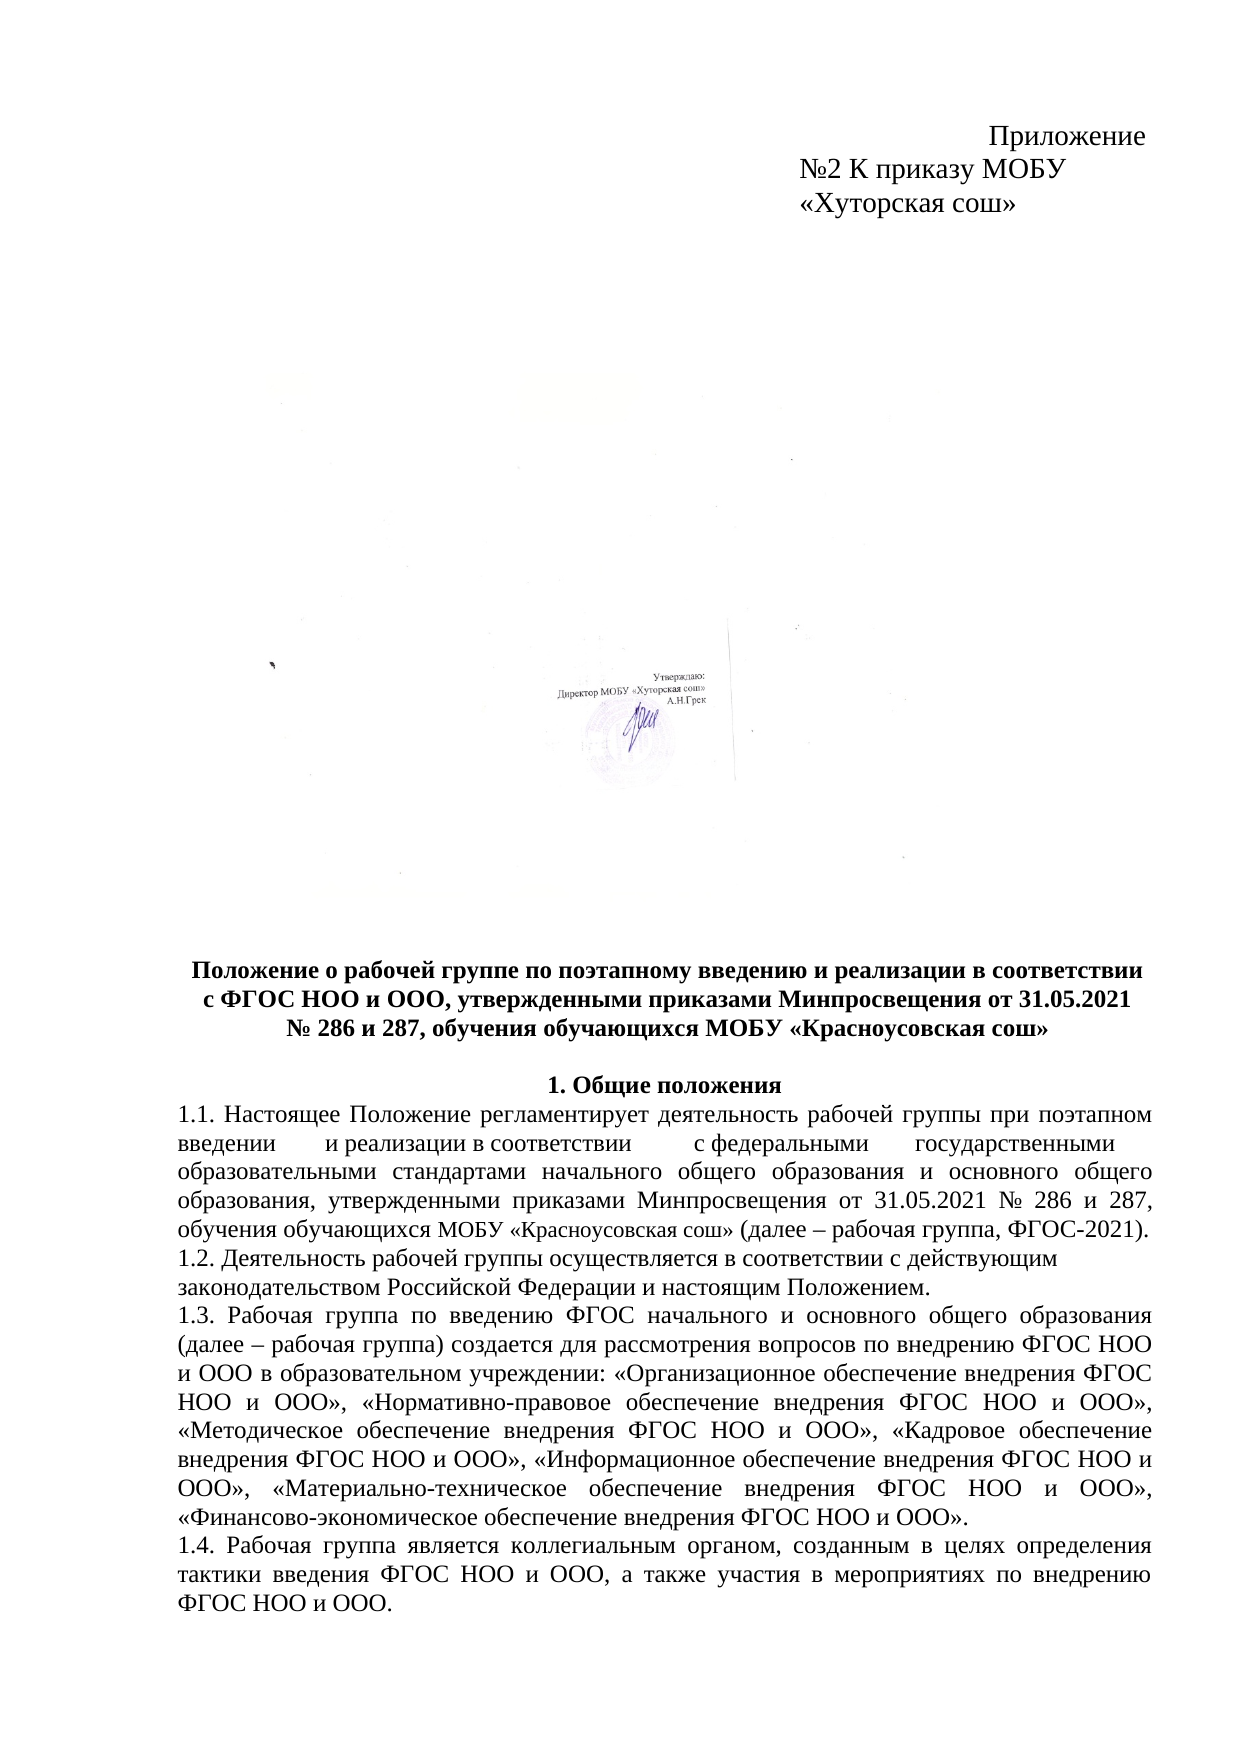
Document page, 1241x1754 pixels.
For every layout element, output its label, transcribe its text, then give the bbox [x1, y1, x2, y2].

text 1.3. Рабочая группа по введению ФГОС начального и основного общего образования (далее – рабочая группа) создается для рассмотрения вопросов по внедрению ФГОС НОО и ООО в образовательном учреждении: «Организационное обеспечение внедрения ФГОС НОО и ООО», «Нормативно-правовое обеспечение внедрения ФГОС НОО и ООО», «Методическое обеспечение внедрения ФГОС НОО и ООО», «Кадровое обеспечение внедрения ФГОС НОО и ООО», «Информационное обеспечение внедрения ФГОС НОО и ООО», «Материально-техническое обеспечение внедрения ФГОС НОО и ООО», «Финансово-экономическое обеспечение внедрения ФГОС НОО и ООО». [177, 1300, 1153, 1530]
picture [263, 367, 956, 902]
text Приложение №2 К приказу МОБУ «Хуторская сош» [799, 118, 1157, 219]
text Положение о рабочей группе по поэтапному введению и реализации в соответствии с ФГОС НОО и ООО, утвержденными приказами Минпросвещения от 31.05.2021 № 286 и 287, обучения обучающихся МОБУ «Красноусовская сош» [188, 955, 1146, 1041]
text 1.2. Деятельность рабочей группы осуществляется в соответствии с действующим законодательством Российской Федерации и настоящим Положением. [177, 1243, 1157, 1300]
text 1.1. Настоящее Положение регламентирует деятельность рабочей группы при поэтапном введении и реализации в соответствии с федеральными государственными образовательными стандартами начального общего образования и основного общего образования, утвержденными приказами Минпросвещения от 31.05.2021 № 286 и 287, обучения обучающихся МОБУ «Красноусовская сош» (далее – рабочая группа, ФГОС-2021). [177, 1099, 1153, 1243]
text 1. Общие положения [547, 1070, 1154, 1099]
text 1.4. Рабочая группа является коллегиальным органом, созданным в целях определения тактики введения ФГОС НОО и ООО, а также участия в мероприятиях по внедрению ФГОС НОО и ООО. [177, 1530, 1153, 1617]
